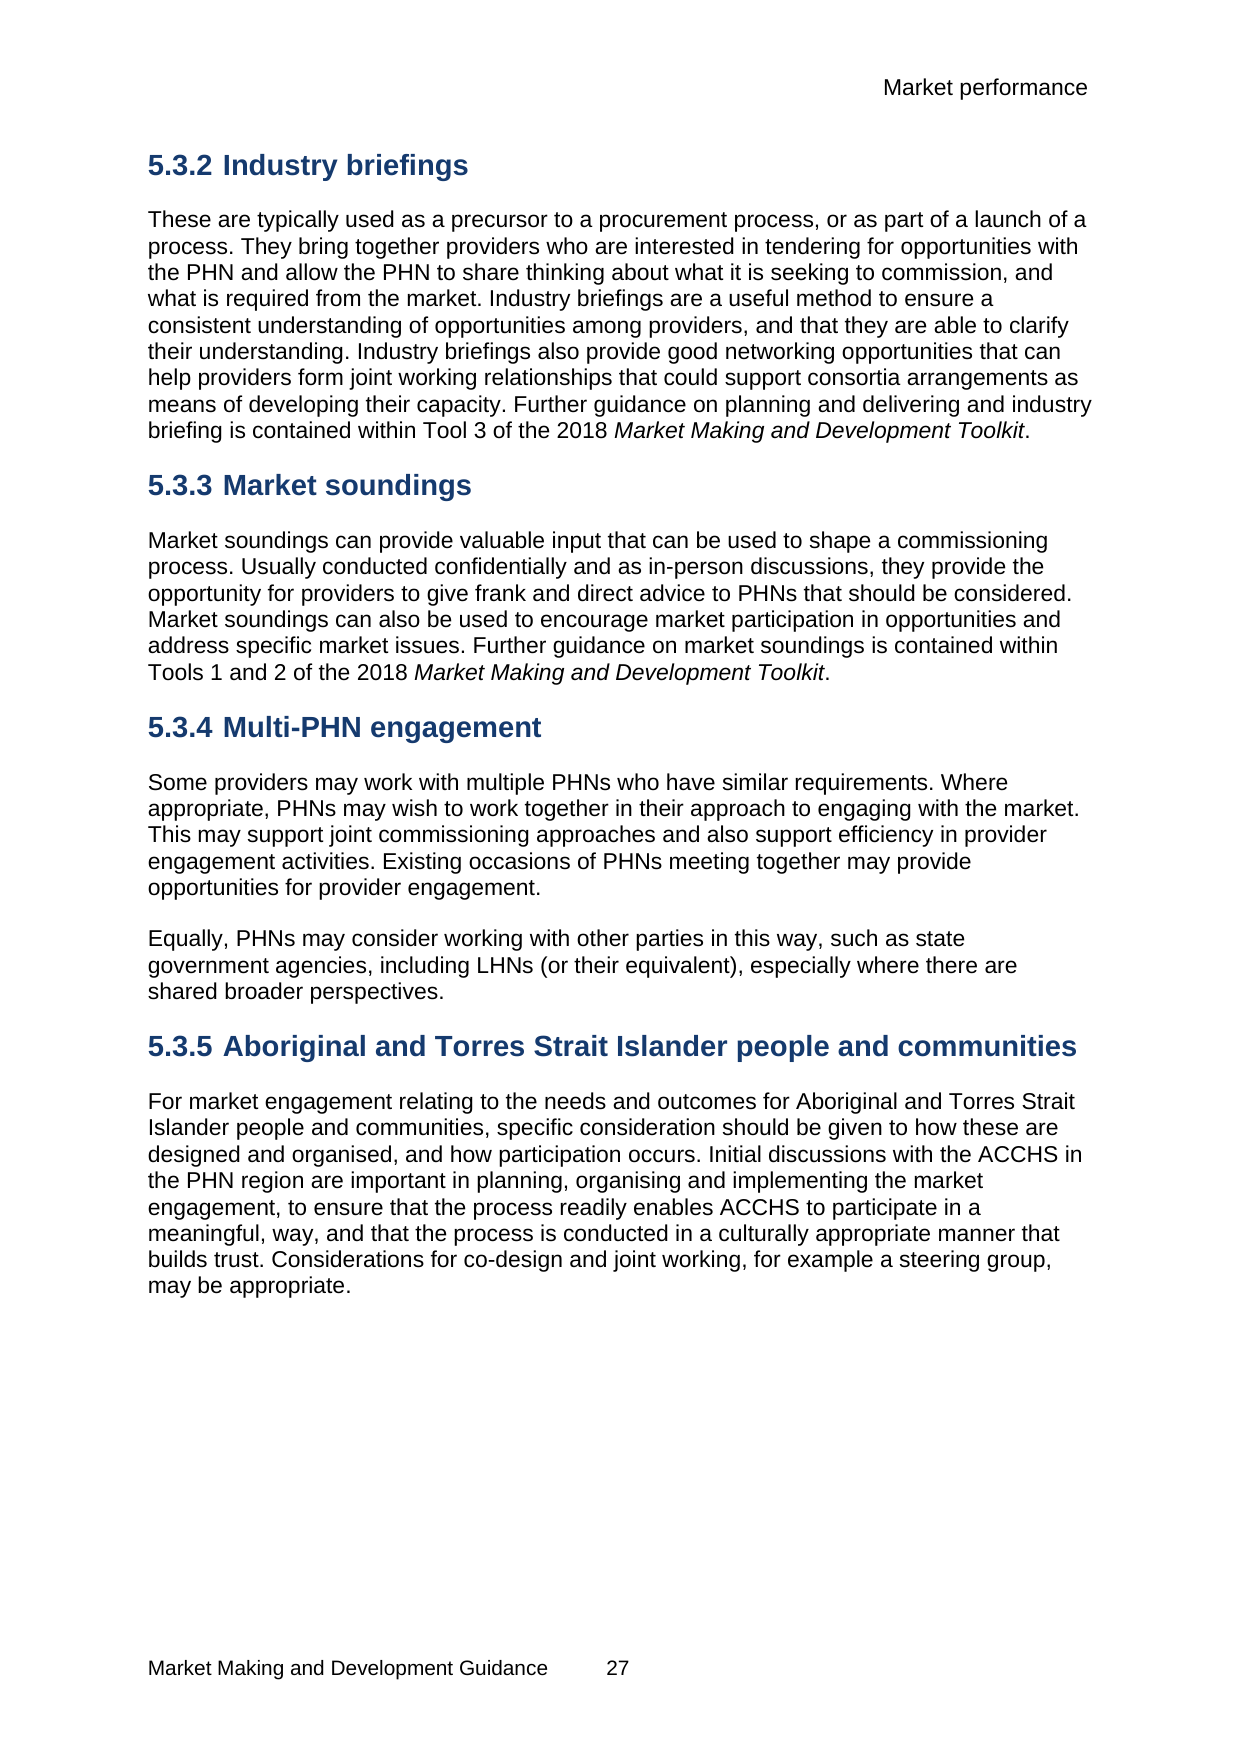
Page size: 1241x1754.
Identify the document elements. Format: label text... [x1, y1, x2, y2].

subtitle Aboriginal and Torres Strait Islander people and communities [148, 1029, 1092, 1063]
subtitle Industry briefings [148, 148, 1092, 181]
subtitle Market soundings [148, 468, 1092, 502]
text Some providers may work with multiple PHNs who have similar requirements. Where appropriate, PHNs may wish to work together in their approach to engaging with the market. This may support joint commissioning approaches and also support efficiency in provider engagement activities. Existing occasions of PHNs meeting together may provide opportunities for provider engagement. [148, 769, 1092, 900]
text Market soundings can provide valuable input that can be used to shape a commissioning process. Usually conducted confidentially and as in-person discussions, they provide the opportunity for providers to give frank and direct advice to PHNs that should be considered. Market soundings can also be used to encourage market participation in opportunities and address specific market issues. Further guidance on market soundings is contained within Tools 1 and 2 of the 2018 Market Making and Development Toolkit. [148, 527, 1092, 685]
text Equally, PHNs may consider working with other parties in this way, such as state government agencies, including LHNs (or their equivalent), especially where there are shared broader perspectives. [148, 925, 1092, 1004]
text These are typically used as a precursor to a procurement process, or as part of a launch of a process. They bring together providers who are interested in tendering for opportunities with the PHN and allow the PHN to share thinking about what it is seeking to commission, and what is required from the market. Industry briefings are a useful method to ensure a consistent understanding of opportunities among providers, and that they are able to clarify their understanding. Industry briefings also provide good networking opportunities that can help providers form joint working relationships that could support consortia arrangements as means of developing their capacity. Further guidance on planning and delivering and industry briefing is contained within Tool 3 of the 2018 Market Making and Development Toolkit. [148, 206, 1092, 443]
text For market engagement relating to the needs and outcomes for Aboriginal and Torres Strait Islander people and communities, specific consideration should be given to how these are designed and organised, and how participation occurs. Initial discussions with the ACCHS in the PHN region are important in planning, organising and implementing the market engagement, to ensure that the process readily enables ACCHS to participate in a meaningful, way, and that the process is conducted in a culturally appropriate manner that builds trust. Considerations for co-design and joint working, for example a steering group, may be appropriate. [148, 1088, 1092, 1299]
subtitle Multi-PHN engagement [148, 710, 1092, 744]
